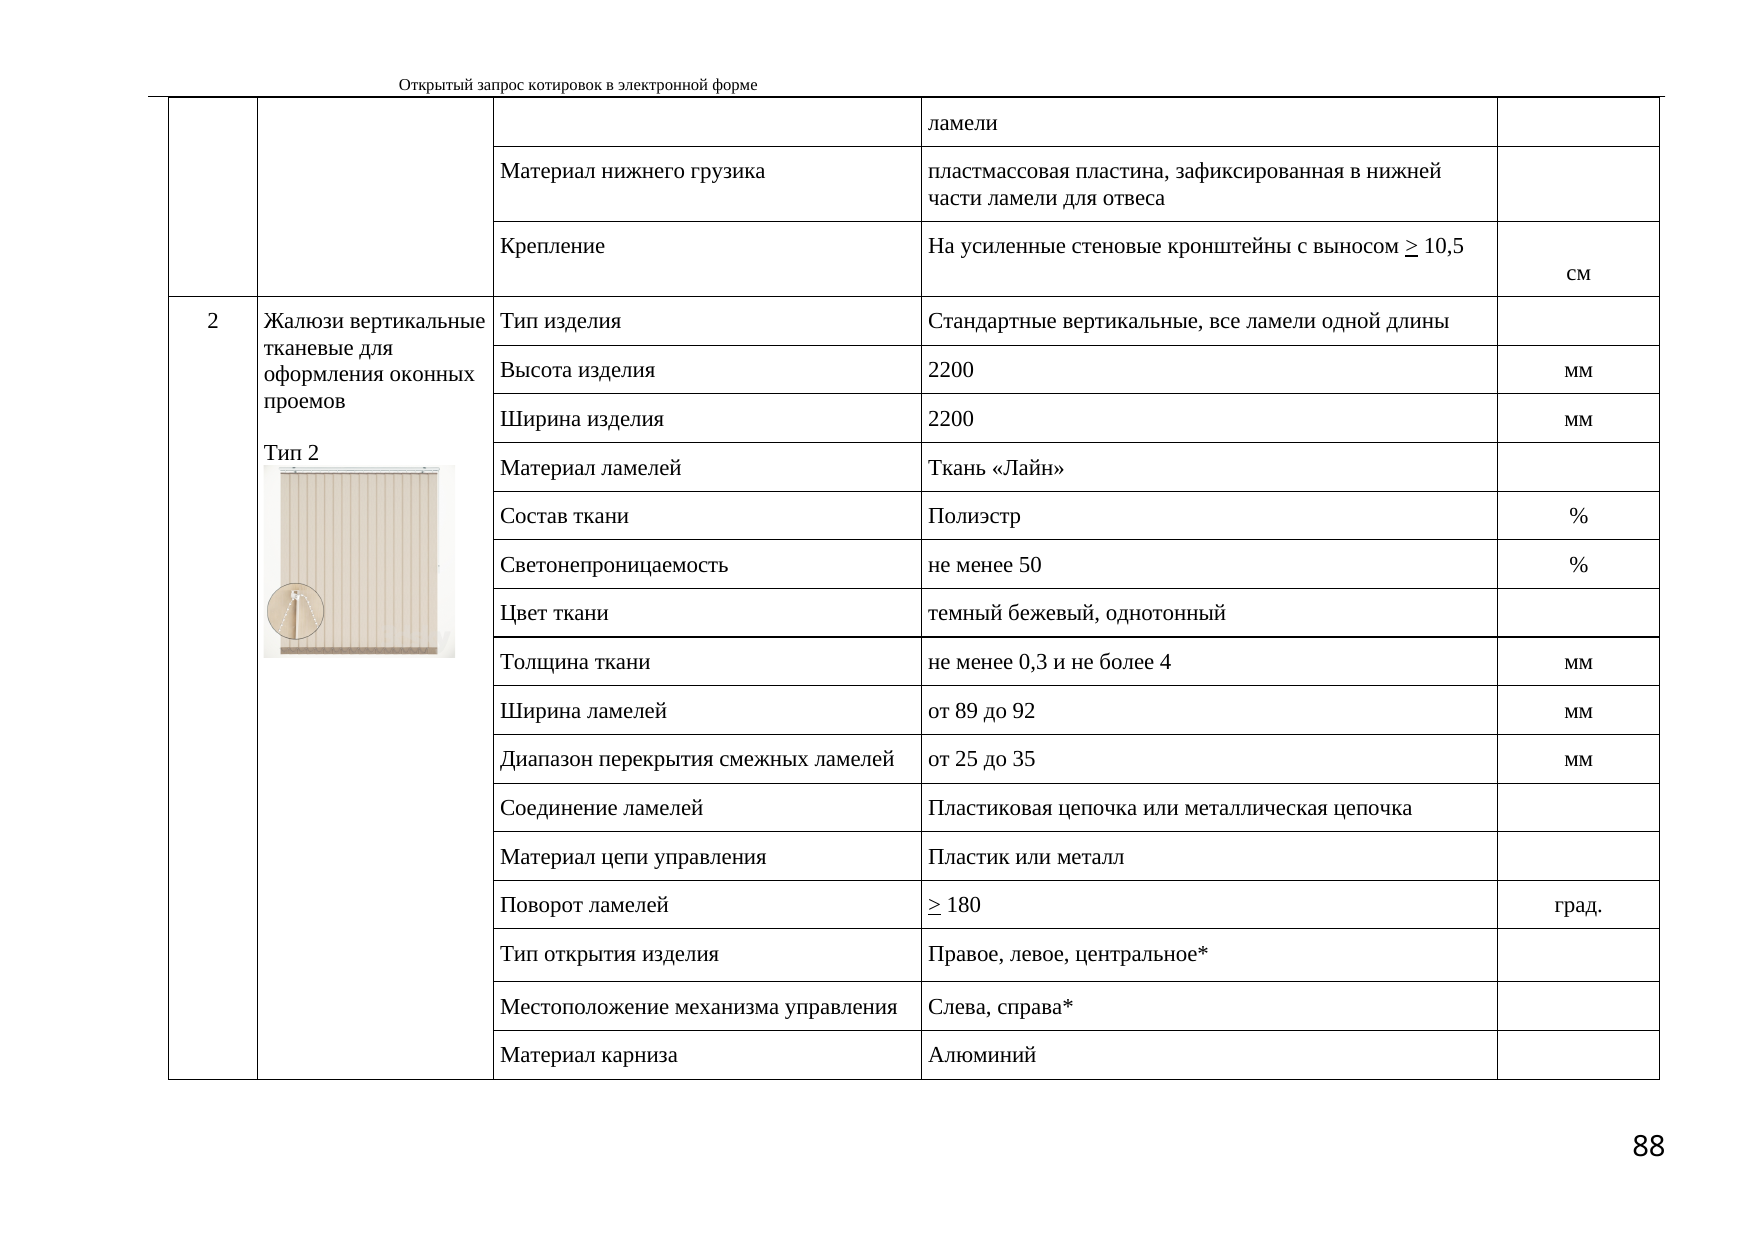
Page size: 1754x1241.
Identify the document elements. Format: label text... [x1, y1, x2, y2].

table_cell град. [1498, 881, 1659, 928]
table_cell > 180 [922, 881, 1497, 928]
table_cell [1498, 784, 1659, 831]
table_cell Жалюзи вертикальные тканевые для оформления оконных проемов Тип 2 [258, 297, 493, 1078]
table_cell [1498, 98, 1659, 146]
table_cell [922, 98, 1497, 146]
table_cell [1498, 832, 1659, 880]
table_cell см [1498, 222, 1659, 296]
table_cell Материал цепи управления [494, 832, 921, 880]
table_cell от 25 до 35 [922, 735, 1497, 782]
table_cell Стандартные вертикальные, все ламели одной длины [922, 297, 1497, 344]
table_cell 2200 [922, 394, 1497, 442]
table_cell Местоположение механизма управления [494, 982, 921, 1030]
table_cell [1498, 443, 1659, 491]
table_cell пластмассовая пластина, зафиксированная в нижней части ламели для отвеса [922, 147, 1497, 221]
table_cell Пластиковая цепочка или металлическая цепочка [922, 784, 1497, 831]
table_cell % [1498, 540, 1659, 588]
table_cell Тип изделия [494, 297, 921, 344]
table_cell [1498, 929, 1659, 981]
picture [263, 465, 456, 658]
table_cell 2200 [922, 346, 1497, 393]
table_cell Соединение ламелей [494, 784, 921, 831]
table_cell Состав ткани [494, 492, 921, 539]
table_cell Слева, справа* [922, 982, 1497, 1030]
table_cell темный бежевый, однотонный [922, 589, 1497, 636]
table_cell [494, 98, 921, 146]
table_cell % [1498, 492, 1659, 539]
table_cell Светонепроницаемость [494, 540, 921, 588]
table_cell [1498, 297, 1659, 344]
table_cell Ширина изделия [494, 394, 921, 442]
table_cell Правое, левое, центральное* [922, 929, 1497, 981]
table_cell мм [1498, 686, 1659, 734]
table_cell [1498, 147, 1659, 221]
table_cell Ткань «Лайн» [922, 443, 1497, 491]
table_cell мм [1498, 346, 1659, 393]
table_cell Толщина ткани [494, 638, 921, 685]
table_cell [1498, 1031, 1659, 1078]
table_cell мм [1498, 394, 1659, 442]
table_cell Тип открытия изделия [494, 929, 921, 981]
table_cell Материал ламелей [494, 443, 921, 491]
table_cell [1498, 982, 1659, 1030]
table_cell Материал карниза [494, 1031, 921, 1078]
table_cell Цвет ткани [494, 589, 921, 636]
table_cell Ширина ламелей [494, 686, 921, 734]
table_cell На усиленные стеновые кронштейны с выносом > 10,5 [922, 222, 1497, 296]
table_cell 2 [169, 297, 257, 1078]
table_cell Материал нижнего грузика [494, 147, 921, 221]
table_cell Крепление [494, 222, 921, 296]
table_cell не менее 0,3 и не более 4 [922, 638, 1497, 685]
table_cell мм [1498, 735, 1659, 782]
table_cell Высота изделия [494, 346, 921, 393]
table_cell не менее 50 [922, 540, 1497, 588]
table_cell Полиэстр [922, 492, 1497, 539]
table_cell Алюминий [922, 1031, 1497, 1078]
table_cell [1498, 589, 1659, 636]
table_cell от 89 до 92 [922, 686, 1497, 734]
table_cell Поворот ламелей [494, 881, 921, 928]
table_cell Пластик или металл [922, 832, 1497, 880]
table_cell Диапазон перекрытия смежных ламелей [494, 735, 921, 782]
table_cell мм [1498, 638, 1659, 685]
